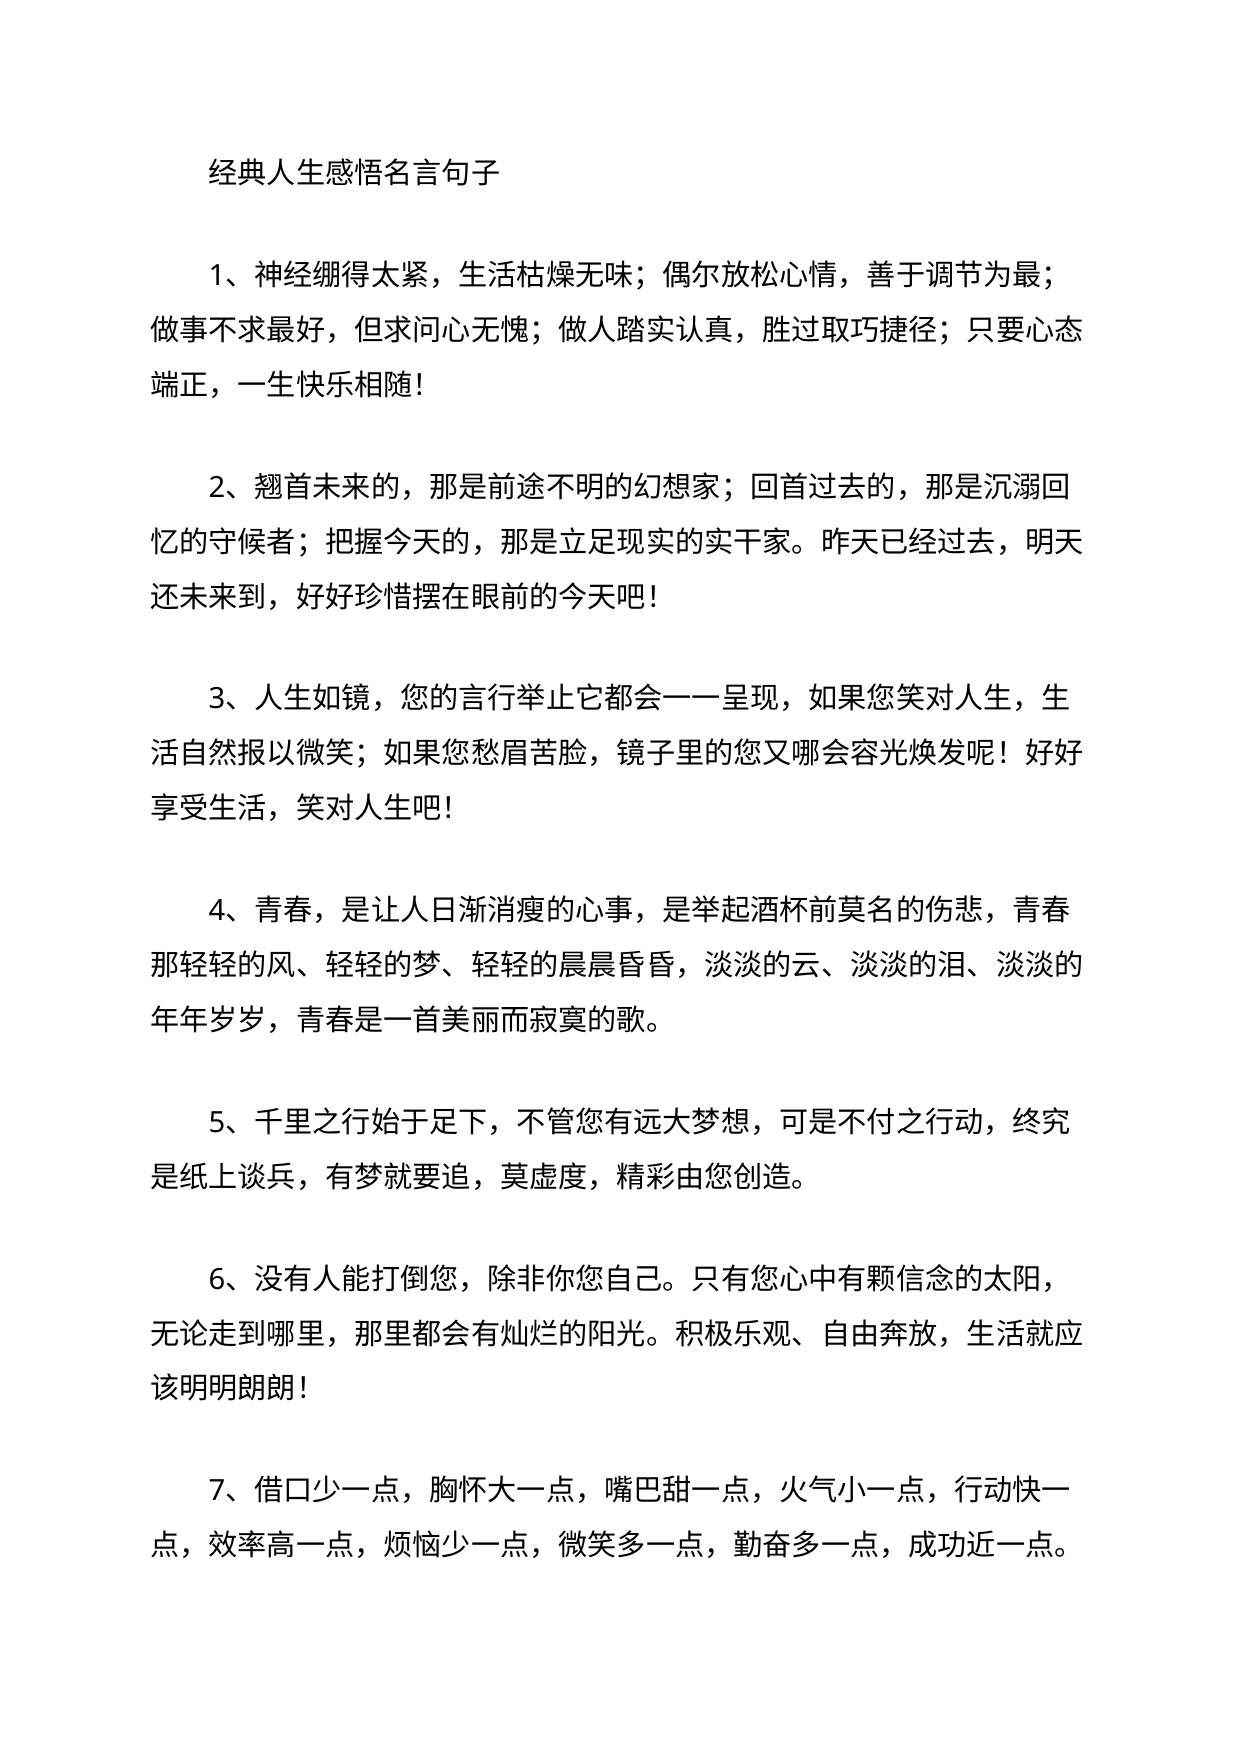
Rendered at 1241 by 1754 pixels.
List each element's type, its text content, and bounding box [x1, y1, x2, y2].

text 3、人生如镜，您的言行举止它都会一一呈现，如果您笑对人生，生活自然报以微笑；如果您愁眉苦脸，镜子里的您又哪会容光焕发呢！好好享受生活，笑对人生吧！ [150, 675, 1090, 827]
text 4、青春，是让人日渐消瘦的心事，是举起酒杯前莫名的伤悲，青春那轻轻的风、轻轻的梦、轻轻的晨晨昏昏，淡淡的云、淡淡的泪、淡淡的年年岁岁，青春是一首美丽而寂寞的歌。 [150, 887, 1090, 1039]
text 5、千里之行始于足下，不管您有远大梦想，可是不付之行动，终究是纸上谈兵，有梦就要追，莫虚度，精彩由您创造。 [150, 1098, 1090, 1196]
text 6、没有人能打倒您，除非你您自己。只有您心中有颗信念的太阳，无论走到哪里，那里都会有灿烂的阳光。积极乐观、自由奔放，生活就应该明明朗朗！ [150, 1255, 1090, 1407]
text 2、翘首未来的，那是前途不明的幻想家；回首过去的，那是沉溺回忆的守候者；把握今天的，那是立足现实的实干家。昨天已经过去，明天还未来到，好好珍惜摆在眼前的今天吧！ [150, 463, 1090, 616]
text 7、借口少一点，胸怀大一点，嘴巴甜一点，火气小一点，行动快一点，效率高一点，烦恼少一点，微笑多一点，勤奋多一点，成功近一点。 [150, 1467, 1090, 1564]
text 1、神经绷得太紧，生活枯燥无味；偶尔放松心情，善于调节为最；做事不求最好，但求问心无愧；做人踏实认真，胜过取巧捷径；只要心态端正，一生快乐相随！ [150, 252, 1090, 404]
text 经典人生感悟名言句子 [150, 150, 1090, 192]
